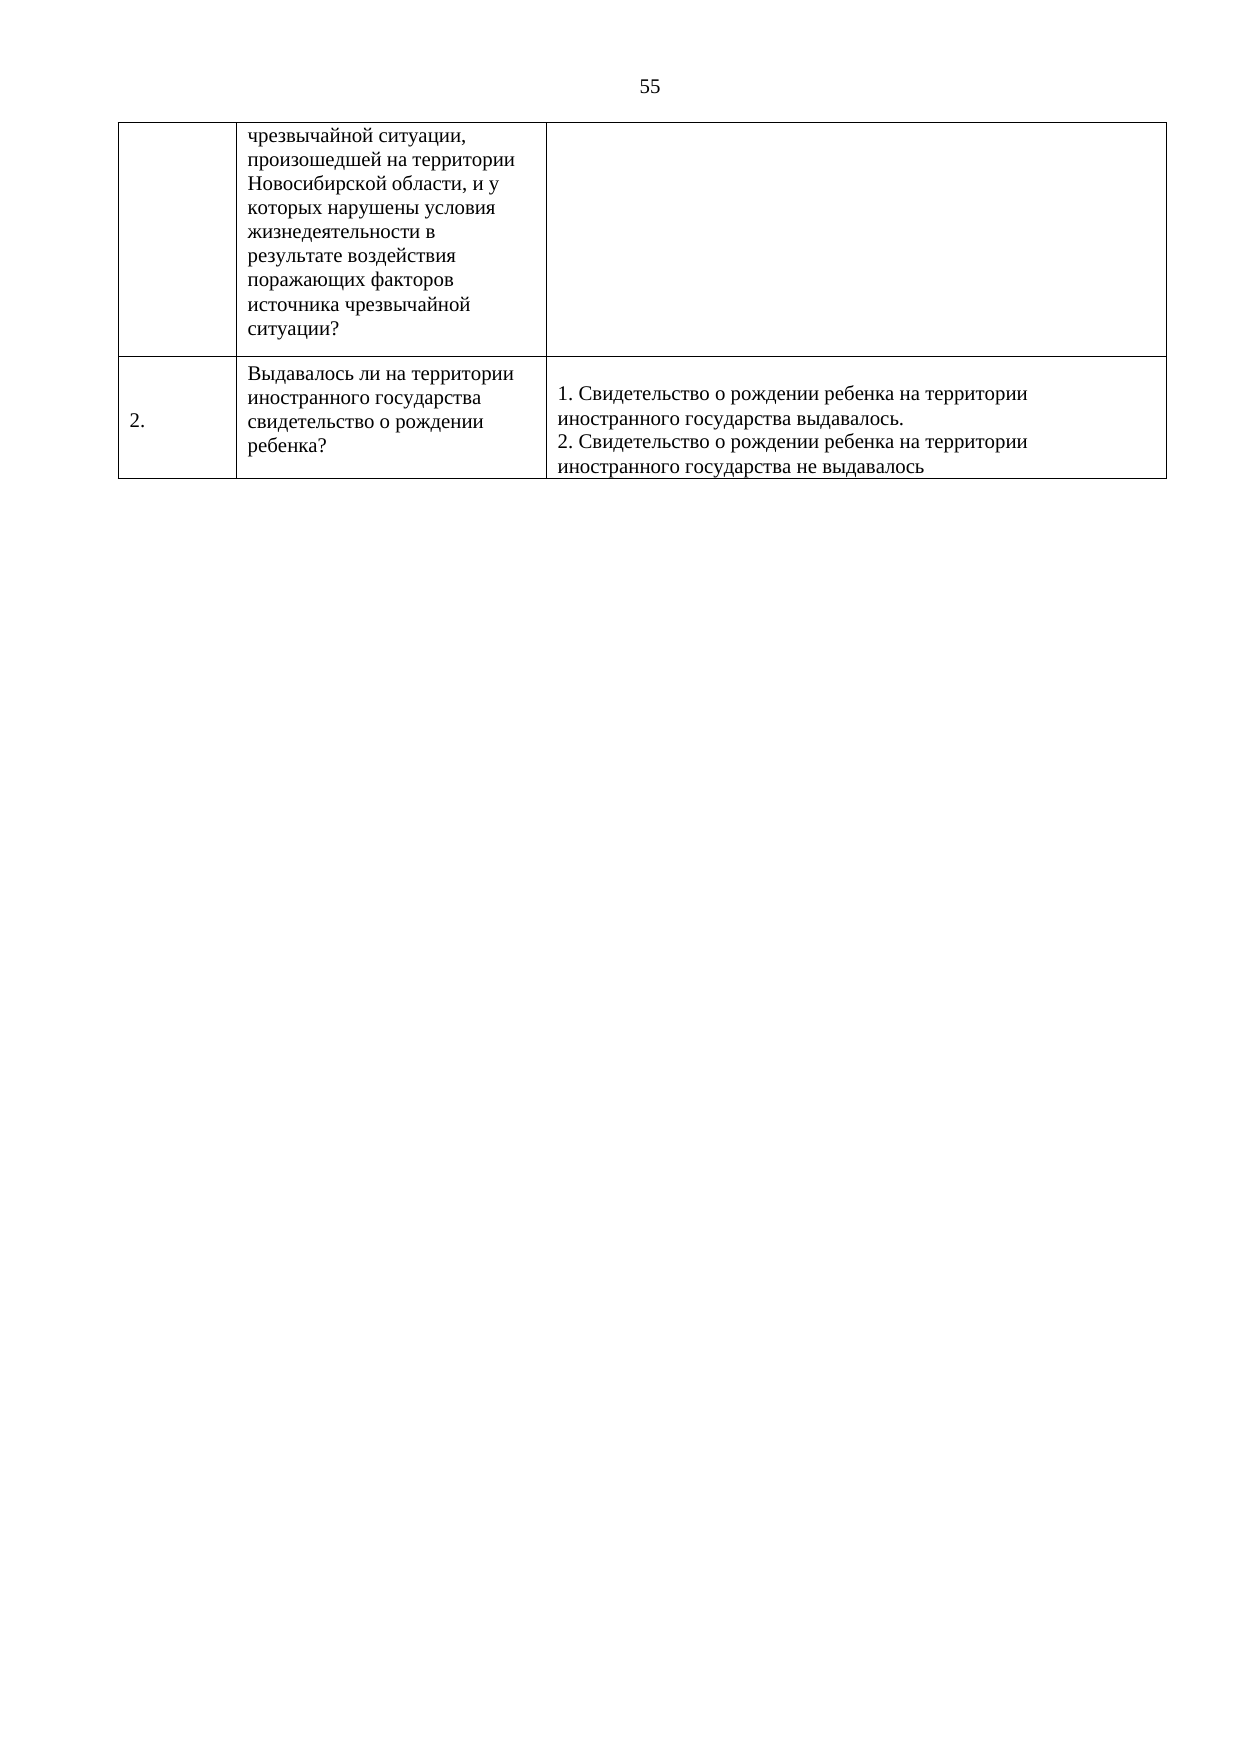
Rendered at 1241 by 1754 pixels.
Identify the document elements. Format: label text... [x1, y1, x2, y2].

table_cell [119, 123, 236, 356]
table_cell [547, 123, 1166, 356]
table_cell [119, 357, 236, 478]
table_cell 1. Свидетельство о рождении ребенка на территории иностранного государства выдавалось. 2. Свидетельство о рождении ребенка на территории иностранного государства не выдавалось [547, 357, 1166, 478]
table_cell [237, 123, 546, 356]
table_cell Выдавалось ли на территории иностранного государства свидетельство о рождении ребенка? [237, 357, 546, 478]
